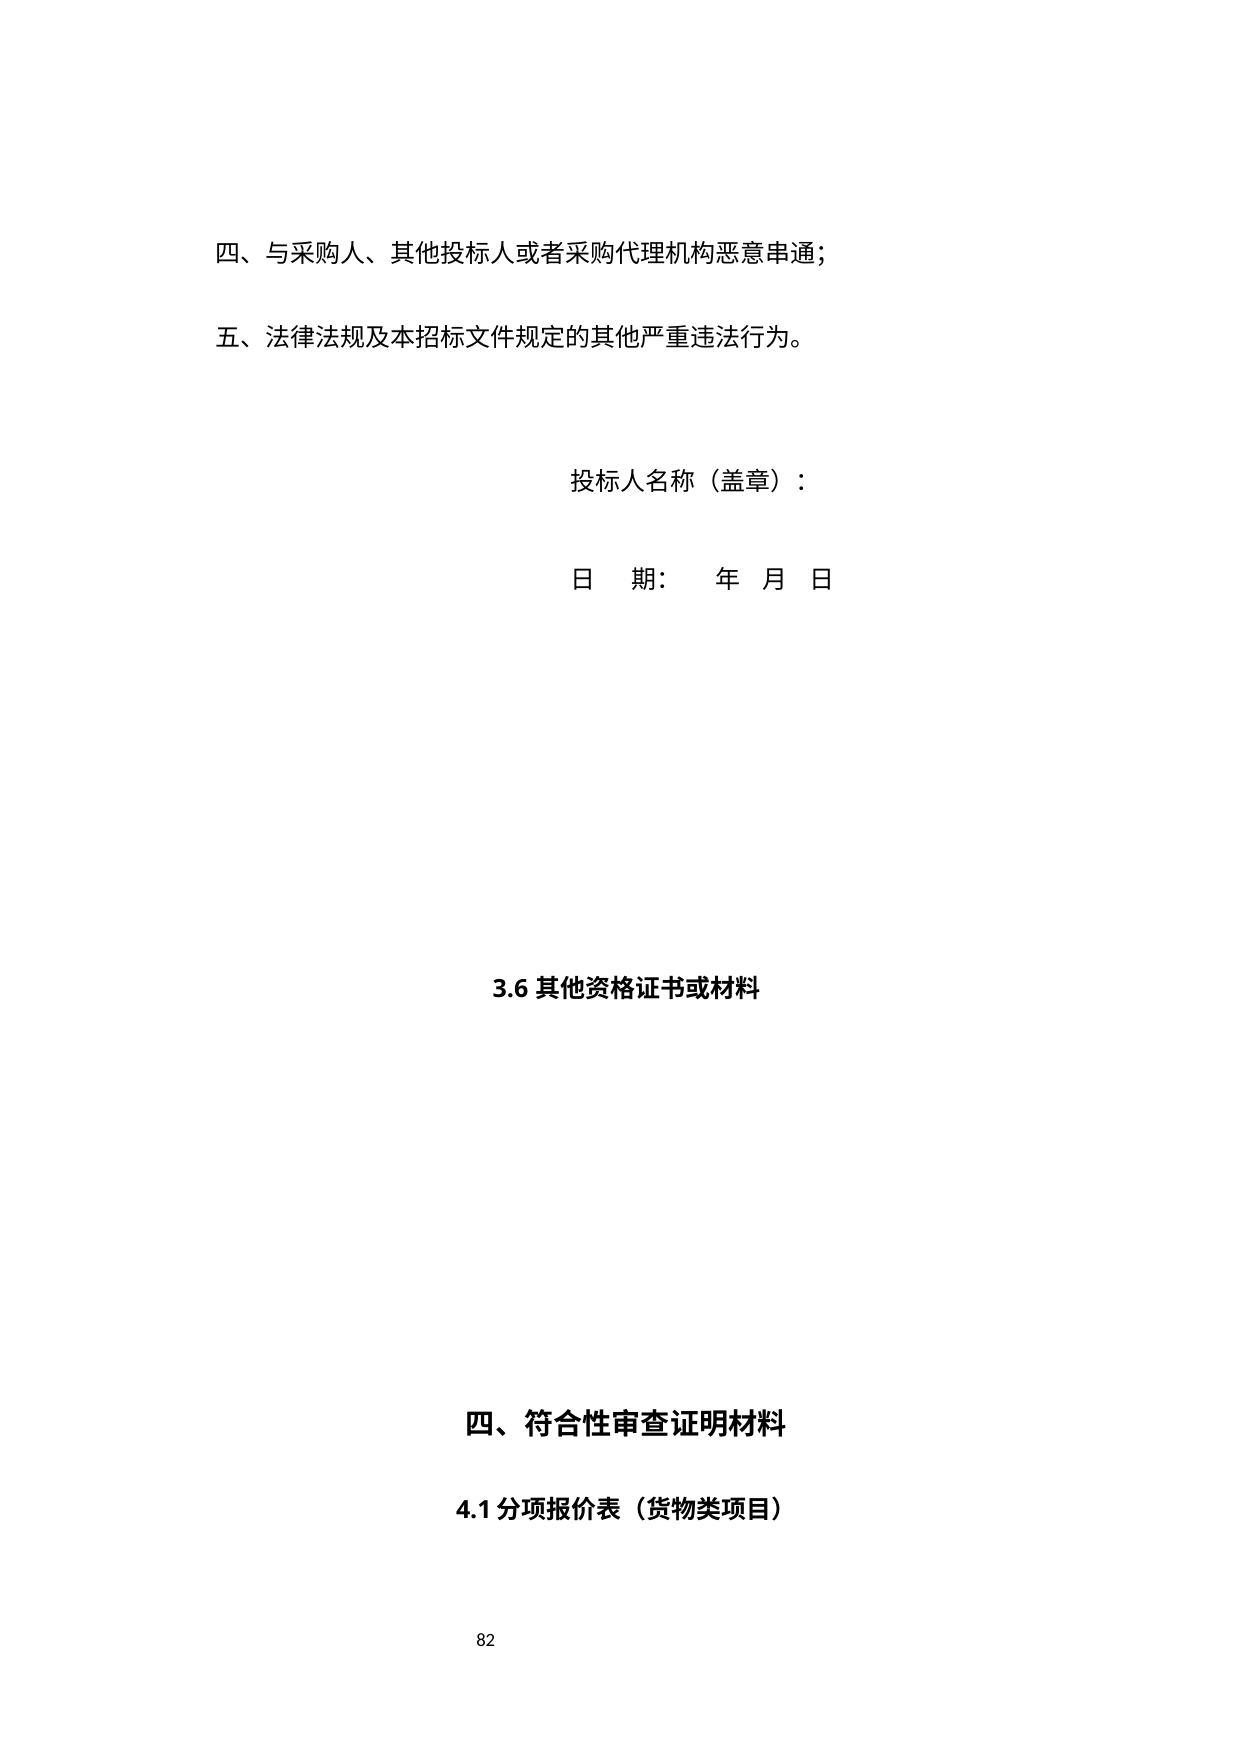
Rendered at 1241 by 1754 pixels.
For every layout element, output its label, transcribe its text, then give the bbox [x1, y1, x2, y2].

text 四、与采购人、其他投标人或者采购代理机构恶意串通； [165, 219, 1087, 284]
text 4.1分项报价表（货物类项目） [165, 1475, 1087, 1540]
text 3.6 其他资格证书或材料 [165, 954, 1087, 1019]
text 投标人名称（盖章）： 日 期： 年 月 日 [570, 447, 1087, 610]
text 四、符合性审查证明材料 [165, 1389, 1087, 1454]
text 五、法律法规及本招标文件规定的其他严重违法行为。 [165, 303, 1087, 368]
